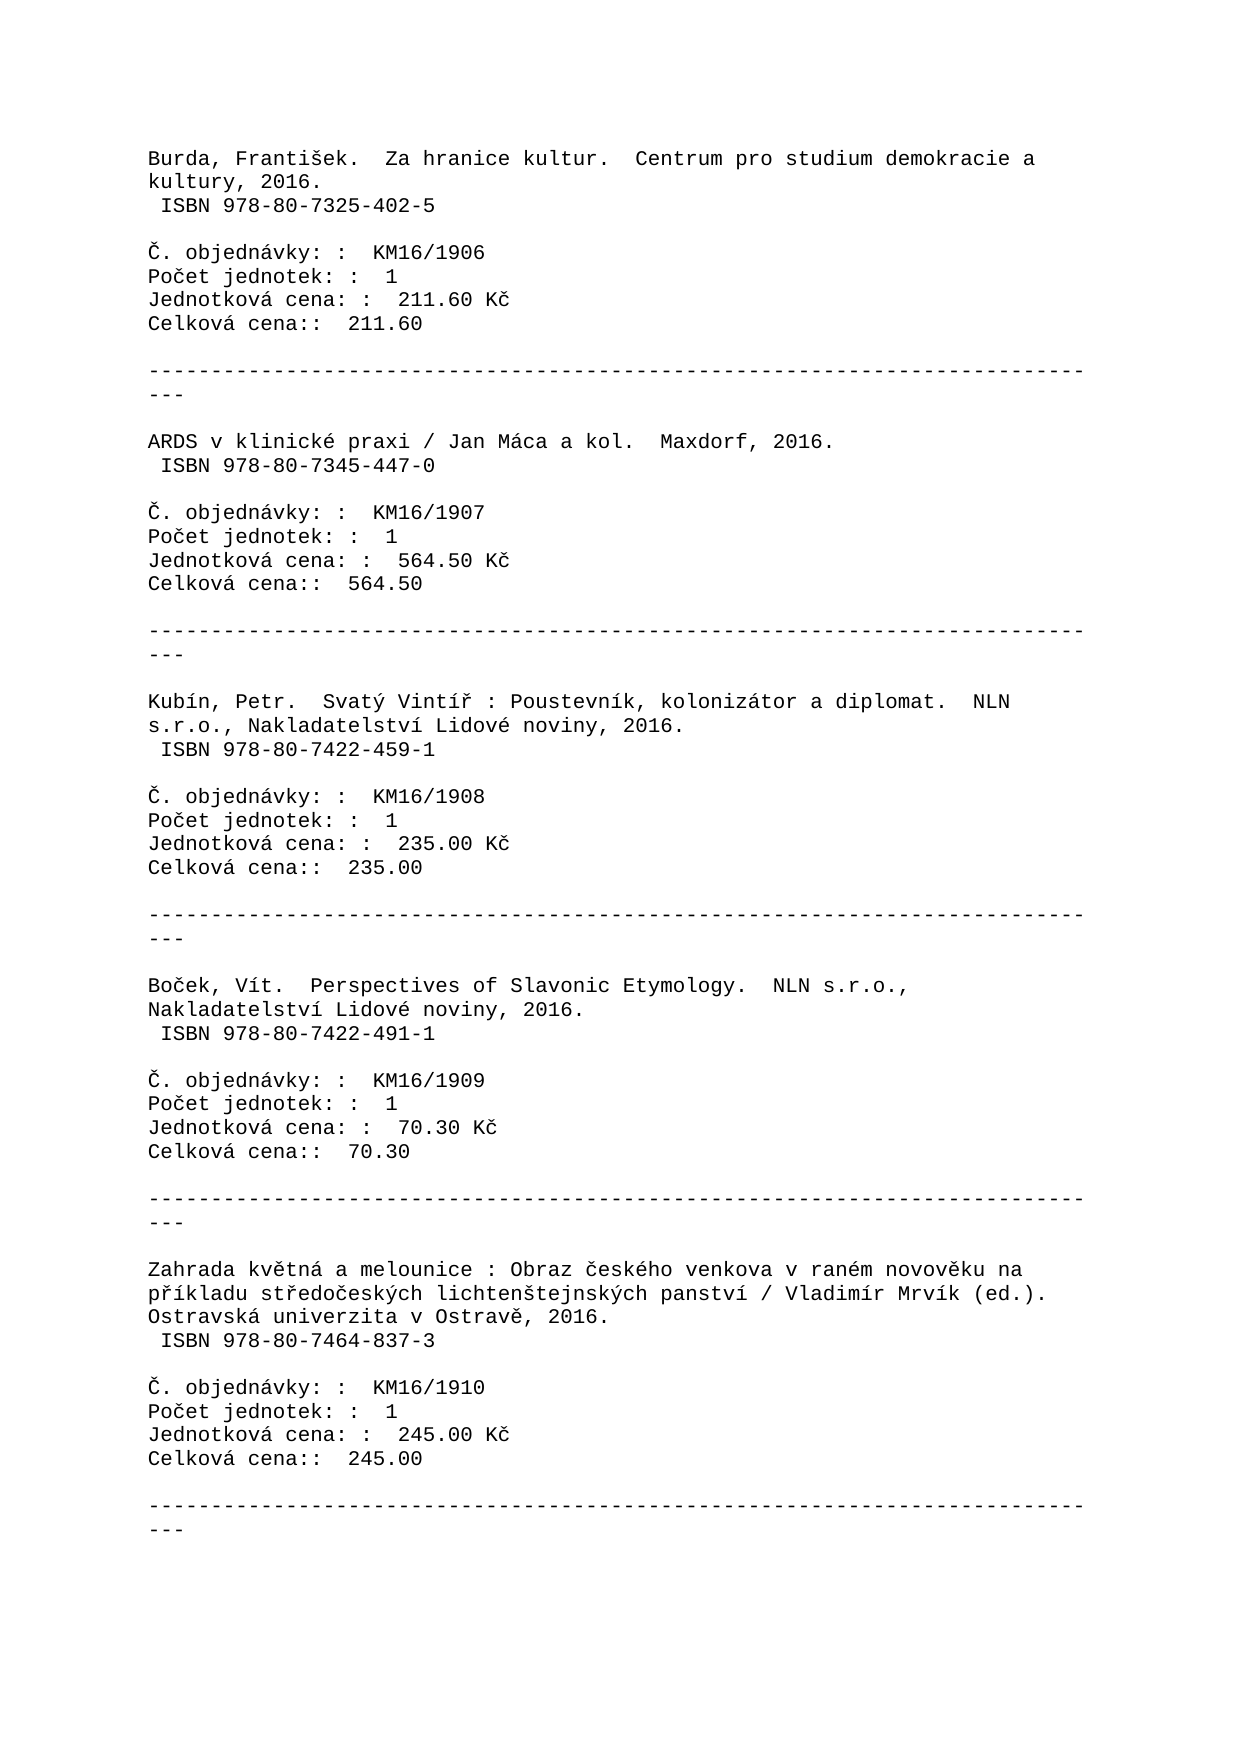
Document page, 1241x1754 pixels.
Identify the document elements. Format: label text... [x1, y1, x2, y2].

text Č. objednávky: : KM16/1907 [148, 502, 1093, 526]
text Č. objednávky: : KM16/1906 [148, 242, 1093, 266]
text Počet jednotek: : 1 [148, 526, 1093, 549]
text Č. objednávky: : KM16/1908 [148, 786, 1093, 810]
text ------------------------------------------------------------------------------ [148, 1495, 1093, 1543]
text Celková cena:: 70.30 [148, 1141, 1093, 1164]
text Jednotková cena: : 564.50 Kč [148, 549, 1093, 573]
text Celková cena:: 564.50 [148, 573, 1093, 597]
text Jednotková cena: : 211.60 Kč [148, 289, 1093, 313]
text Počet jednotek: : 1 [148, 810, 1093, 833]
text ISBN 978-80-7422-459-1 [148, 739, 1093, 762]
text Počet jednotek: : 1 [148, 266, 1093, 289]
text Počet jednotek: : 1 [148, 1401, 1093, 1424]
text Boček, Vít. Perspectives of Slavonic Etymology. NLN s.r.o., Nakladatelství Lidové noviny, 2016. [148, 975, 1093, 1022]
text ISBN 978-80-7345-447-0 [148, 455, 1093, 479]
text Počet jednotek: : 1 [148, 1093, 1093, 1117]
text Kubín, Petr. Svatý Vintíř : Poustevník, kolonizátor a diplomat. NLN s.r.o., Nakladatelství Lidové noviny, 2016. [148, 691, 1093, 739]
text Jednotková cena: : 70.30 Kč [148, 1117, 1093, 1141]
text ISBN 978-80-7464-837-3 [148, 1330, 1093, 1353]
text ------------------------------------------------------------------------------ [148, 904, 1093, 952]
text Celková cena:: 211.60 [148, 313, 1093, 337]
text Č. objednávky: : KM16/1909 [148, 1070, 1093, 1093]
text ------------------------------------------------------------------------------ [148, 360, 1093, 408]
text ISBN 978-80-7325-402-5 [148, 195, 1093, 218]
text Zahrada květná a melounice : Obraz českého venkova v raném novověku na příkladu středočeských lichtenštejnských panství / Vladimír Mrvík (ed.). Ostravská univerzita v Ostravě, 2016. [148, 1259, 1093, 1330]
text ------------------------------------------------------------------------------ [148, 621, 1093, 668]
text ------------------------------------------------------------------------------ [148, 1188, 1093, 1235]
text Jednotková cena: : 235.00 Kč [148, 833, 1093, 857]
text Celková cena:: 235.00 [148, 857, 1093, 881]
text Č. objednávky: : KM16/1910 [148, 1377, 1093, 1401]
text ARDS v klinické praxi / Jan Máca a kol. Maxdorf, 2016. [148, 431, 1093, 455]
text Celková cena:: 245.00 [148, 1448, 1093, 1472]
text Burda, František. Za hranice kultur. Centrum pro studium demokracie a kultury, 2016. [148, 148, 1093, 195]
text ISBN 978-80-7422-491-1 [148, 1022, 1093, 1046]
text Jednotková cena: : 245.00 Kč [148, 1424, 1093, 1448]
